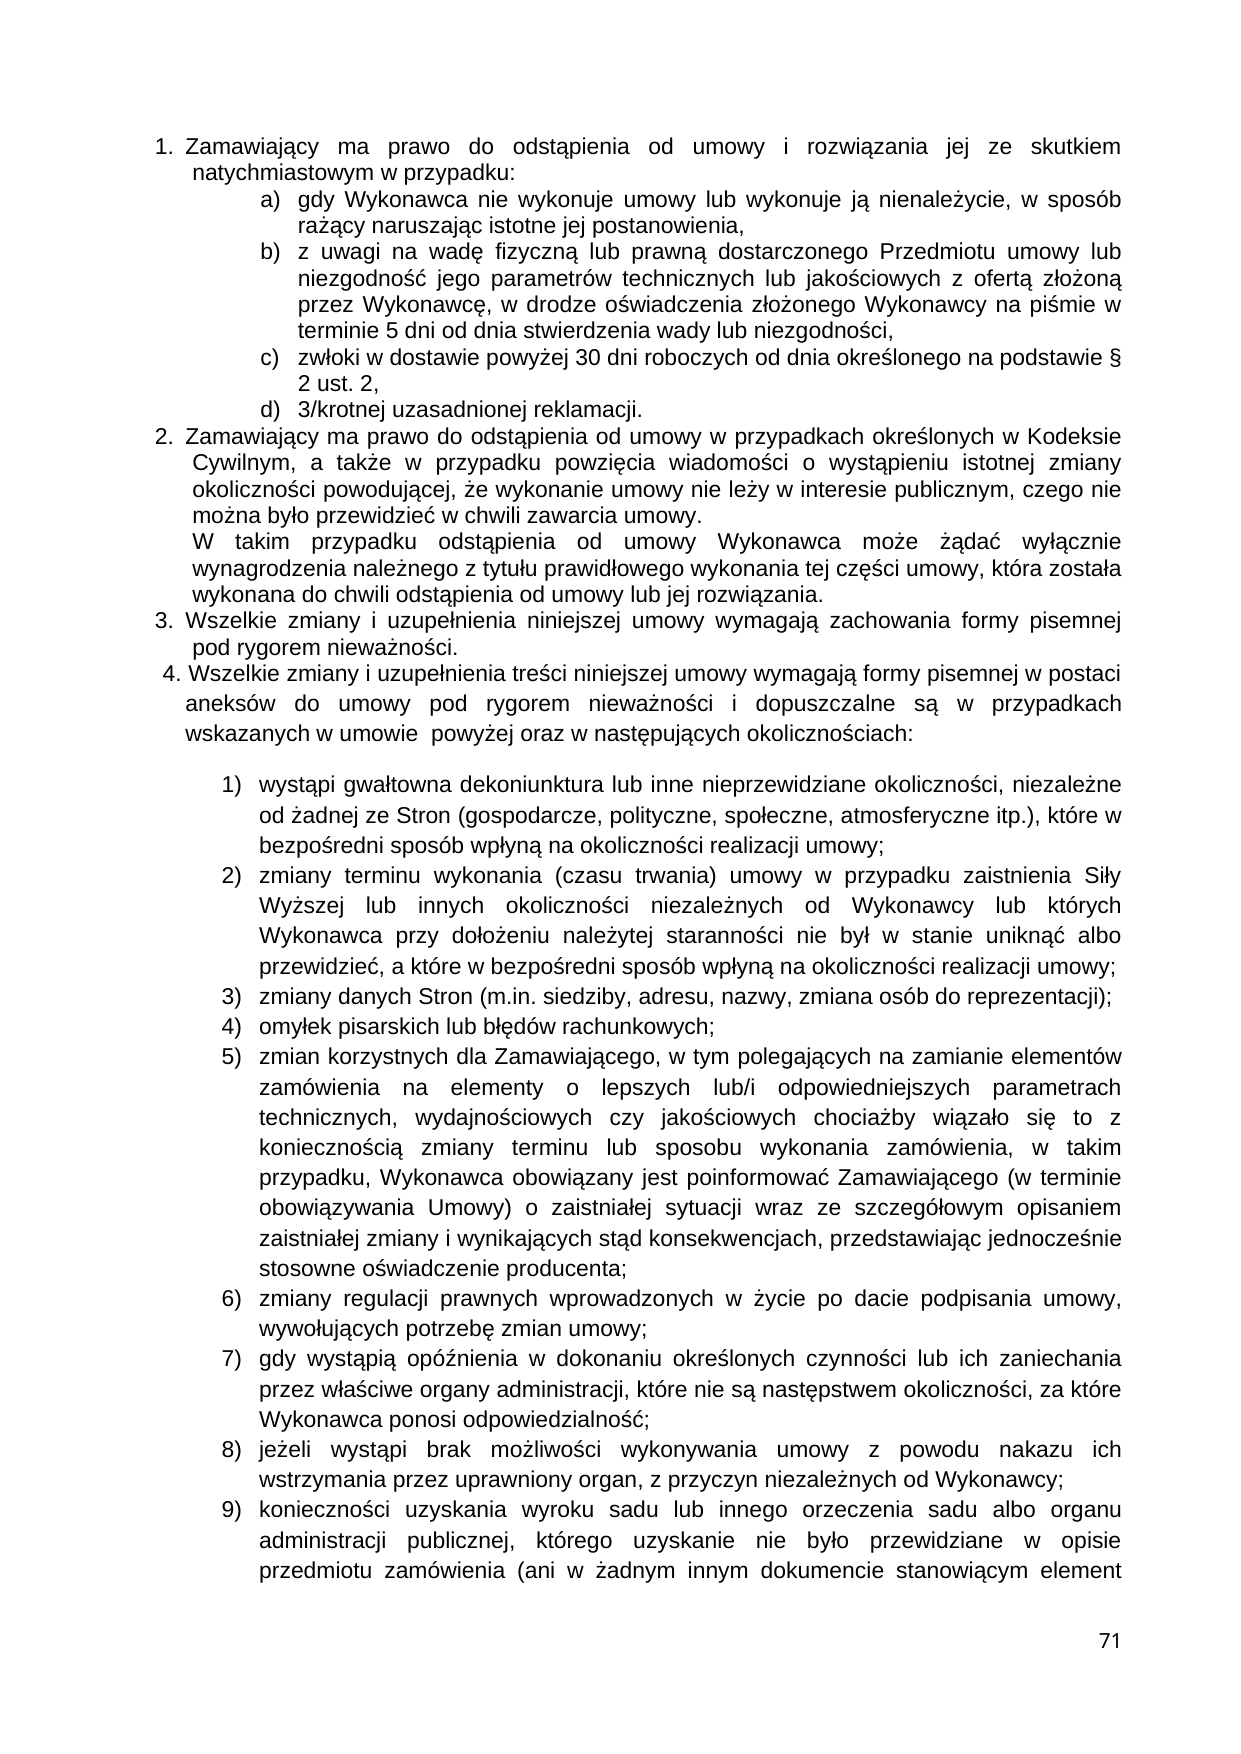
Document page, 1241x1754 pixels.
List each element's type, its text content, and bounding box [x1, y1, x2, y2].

list wystąpi gwałtowna dekoniunktura lub inne nieprzewidziane okoliczności, niezależne od żadnej ze Stron (gospodarcze, polityczne, społeczne, atmosferyczne itp.), które w bezpośredni sposób wpłyną na okoliczności realizacji umowy; [221, 771, 1122, 858]
list jeżeli wystąpi brak możliwości wykonywania umowy z powodu nakazu ich wstrzymania przez uprawniony organ, z przyczyn niezależnych od Wykonawcy; [221, 1436, 1122, 1493]
list gdy wystąpią opóźnienia w dokonaniu określonych czynności lub ich zaniechania przez właściwe organy administracji, które nie są następstwem okoliczności, za które Wykonawca ponosi odpowiedzialność; [221, 1345, 1122, 1432]
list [221, 1496, 1122, 1583]
list 3/krotnej uzasadnionej reklamacji. [260, 396, 1122, 423]
list Wszelkie zmiany i uzupełnienia niniejszej umowy wymagają zachowania formy pisemnej pod rygorem nieważności. [154, 607, 1122, 660]
list Zamawiający ma prawo do odstąpienia od umowy w przypadkach określonych w Kodeksie Cywilnym, a także w przypadku powzięcia wiadomości o wystąpieniu istotnej zmiany okoliczności powodującej, że wykonanie umowy nie leży w interesie publicznym, czego nie można było przewidzieć w chwili zawarcia umowy. [154, 423, 1122, 528]
list zmiany danych Stron (m.in. siedziby, adresu, nazwy, zmiana osób do reprezentacji); [221, 983, 1122, 1009]
list gdy Wykonawca nie wykonuje umowy lub wykonuje ją nienależycie, w sposób rażący naruszając istotne jej postanowienia, [260, 186, 1122, 238]
list zwłoki w dostawie powyżej 30 dni roboczych od dnia określonego na podstawie § 2 ust. 2, [260, 344, 1122, 396]
list zmian korzystnych dla Zamawiającego, w tym polegających na zamianie elementów zamówienia na elementy o lepszych lub/i odpowiedniejszych parametrach technicznych, wydajnościowych czy jakościowych chociażby wiązało się to z koniecznością zmiany terminu lub sposobu wykonania zamówienia, w takim przypadku, Wykonawca obowiązany jest poinformować Zamawiającego (w terminie obowiązywania Umowy) o zaistniałej sytuacji wraz ze szczegółowym opisaniem zaistniałej zmiany i wynikających stąd konsekwencjach, przedstawiając jednocześnie stosowne oświadczenie producenta; [221, 1043, 1122, 1281]
text W takim przypadku odstąpienia od umowy Wykonawca może żądać wyłącznie wynagrodzenia należnego z tytułu prawidłowego wykonania tej części umowy, która została wykonana do chwili odstąpienia od umowy lub jej rozwiązania. [192, 528, 1122, 607]
list zmiany regulacji prawnych wprowadzonych w życie po dacie podpisania umowy, wywołujących potrzebę zmian umowy; [221, 1285, 1122, 1342]
list omyłek pisarskich lub błędów rachunkowych; [221, 1013, 1122, 1039]
list zmiany terminu wykonania (czasu trwania) umowy w przypadku zaistnienia Siły Wyższej lub innych okoliczności niezależnych od Wykonawcy lub których Wykonawca przy dołożeniu należytej staranności nie był w stanie uniknąć albo przewidzieć, a które w bezpośredni sposób wpłyną na okoliczności realizacji umowy; [221, 862, 1122, 979]
text 4. Wszelkie zmiany i uzupełnienia treści niniejszej umowy wymagają formy pisemnej w postaci aneksów do umowy pod rygorem nieważności i dopuszczalne są w przypadkach wskazanych w umowie powyżej oraz w następujących okolicznościach: [162, 660, 1122, 747]
list Zamawiający ma prawo do odstąpienia od umowy i rozwiązania jej ze skutkiem natychmiastowym w przypadku: [154, 133, 1122, 186]
list z uwagi na wadę fizyczną lub prawną dostarczonego Przedmiotu umowy lub niezgodność jego parametrów technicznych lub jakościowych z ofertą złożoną przez Wykonawcę, w drodze oświadczenia złożonego Wykonawcy na piśmie w terminie 5 dni od dnia stwierdzenia wady lub niezgodności, [260, 238, 1122, 344]
